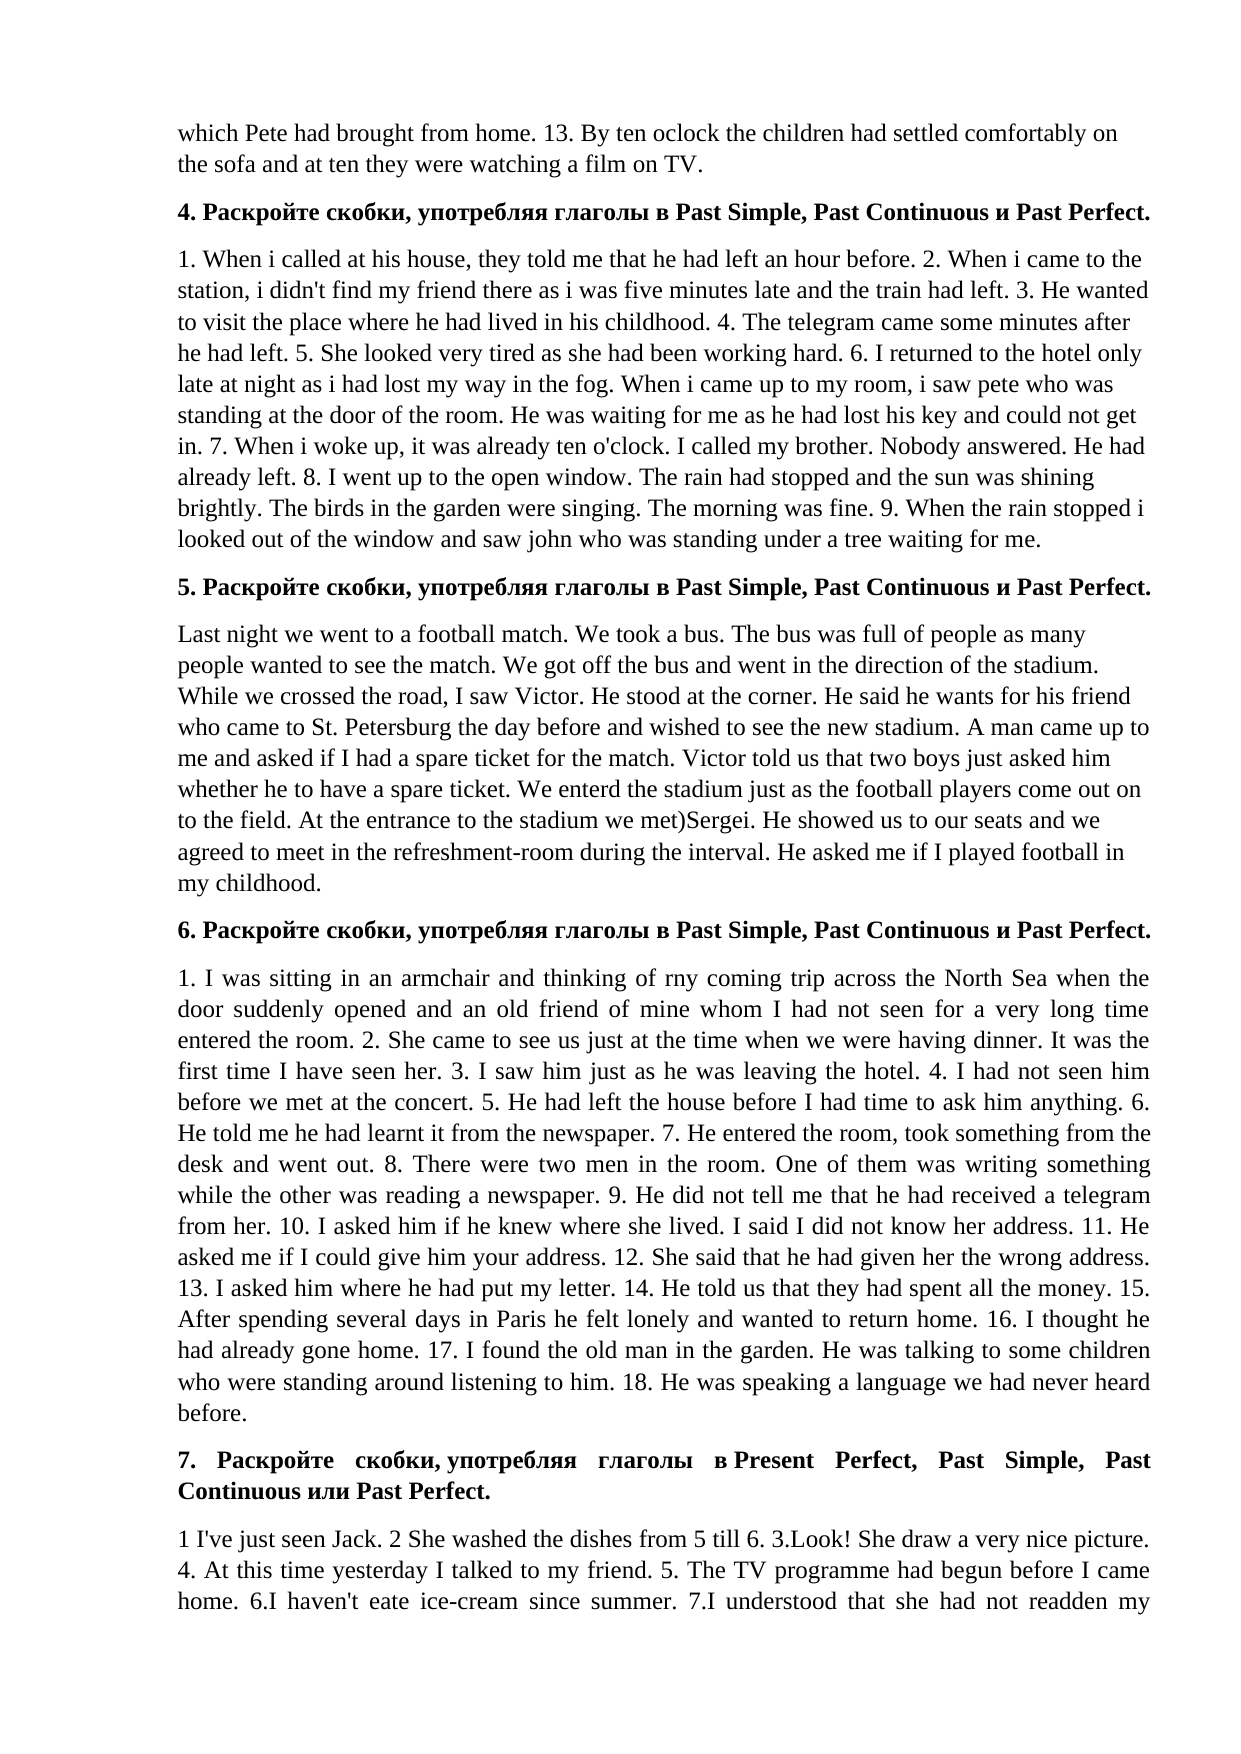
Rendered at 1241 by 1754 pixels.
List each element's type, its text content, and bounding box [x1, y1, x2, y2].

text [177, 1524, 1152, 1615]
text 7. Раскройте скобки, употребляя глаголы в Present Perfect, Past Simple, Past Continuous или Past Perfect. [177, 1445, 1152, 1505]
text Last night we went to a football match. We took a bus. The bus was full of people as many people wanted to see the match. We got off the bus and went in the direction of the stadium. While we crossed the road, I saw Victor. He stood at the corner. He said he wants for his friend who came to St. Petersburg the day before and wished to see the new stadium. A man came up to me and asked if I had a spare ticket for the match. Victor told us that two boys just asked him whether he to have a spare ticket. We enterd the stadium just as the football players come out on to the field. At the entrance to the stadium we met)Sergei. He showed us to our seats and we agreed to meet in the refreshment-room during the interval. He asked me if I played football in my childhood. [177, 619, 1152, 896]
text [177, 118, 1152, 178]
text 5. Раскройте скобки, употребляя глаголы в Past Simple, Past Continuous и Past Perfect. [177, 572, 1152, 600]
text 1. I was sitting in an armchair and thinking of rny coming trip across the North Sea when the door suddenly opened and an old friend of mine whom I had not seen for a very long time entered the room. 2. She came to see us just at the time when we were having dinner. It was the first time I have seen her. 3. I saw him just as he was leaving the hotel. 4. I had not seen him before we met at the concert. 5. He had left the house before I had time to ask him anything. 6. He told me he had learnt it from the newspaper. 7. He entered the room, took something from the desk and went out. 8. There were two men in the room. One of them was writing something while the other was reading a newspaper. 9. He did not tell me that he had received a telegram from her. 10. I asked him if he knew where she lived. I said I did not know her address. 11. He asked me if I could give him your address. 12. She said that he had given her the wrong address. 13. I asked him where he had put my letter. 14. He told us that they had spent all the money. 15. After spending several days in Paris he felt lonely and wanted to return home. 16. I thought he had already gone home. 17. I found the old man in the garden. He was talking to some children who were standing around listening to him. 18. He was speaking a language we had never heard before. [177, 963, 1152, 1426]
text 6. Раскройте скобки, употребляя глаголы в Past Simple, Past Continuous и Past Perfect. [177, 915, 1152, 944]
text 1. When i called at his house, they told me that he had left an hour before. 2. When i came to the station, i didn't find my friend there as i was five minutes late and the train had left. 3. He wanted to visit the place where he had lived in his childhood. 4. The telegram came some minutes after he had left. 5. She looked very tired as she had been working hard. 6. I returned to the hotel only late at night as i had lost my way in the fog. When i came up to my room, i saw pete who was standing at the door of the room. He was waiting for me as he had lost his key and could not get in. 7. When i woke up, it was already ten o'clock. I called my brother. Nobody answered. He had already left. 8. I went up to the open window. The rain had stopped and the sun was shining brightly. The birds in the garden were singing. The morning was fine. 9. When the rain stopped i looked out of the window and saw john who was standing under a tree waiting for me. [177, 244, 1152, 553]
text 4. Раскройте скобки, употребляя глаголы в Past Simple, Past Continuous и Past Perfect. [177, 197, 1152, 226]
